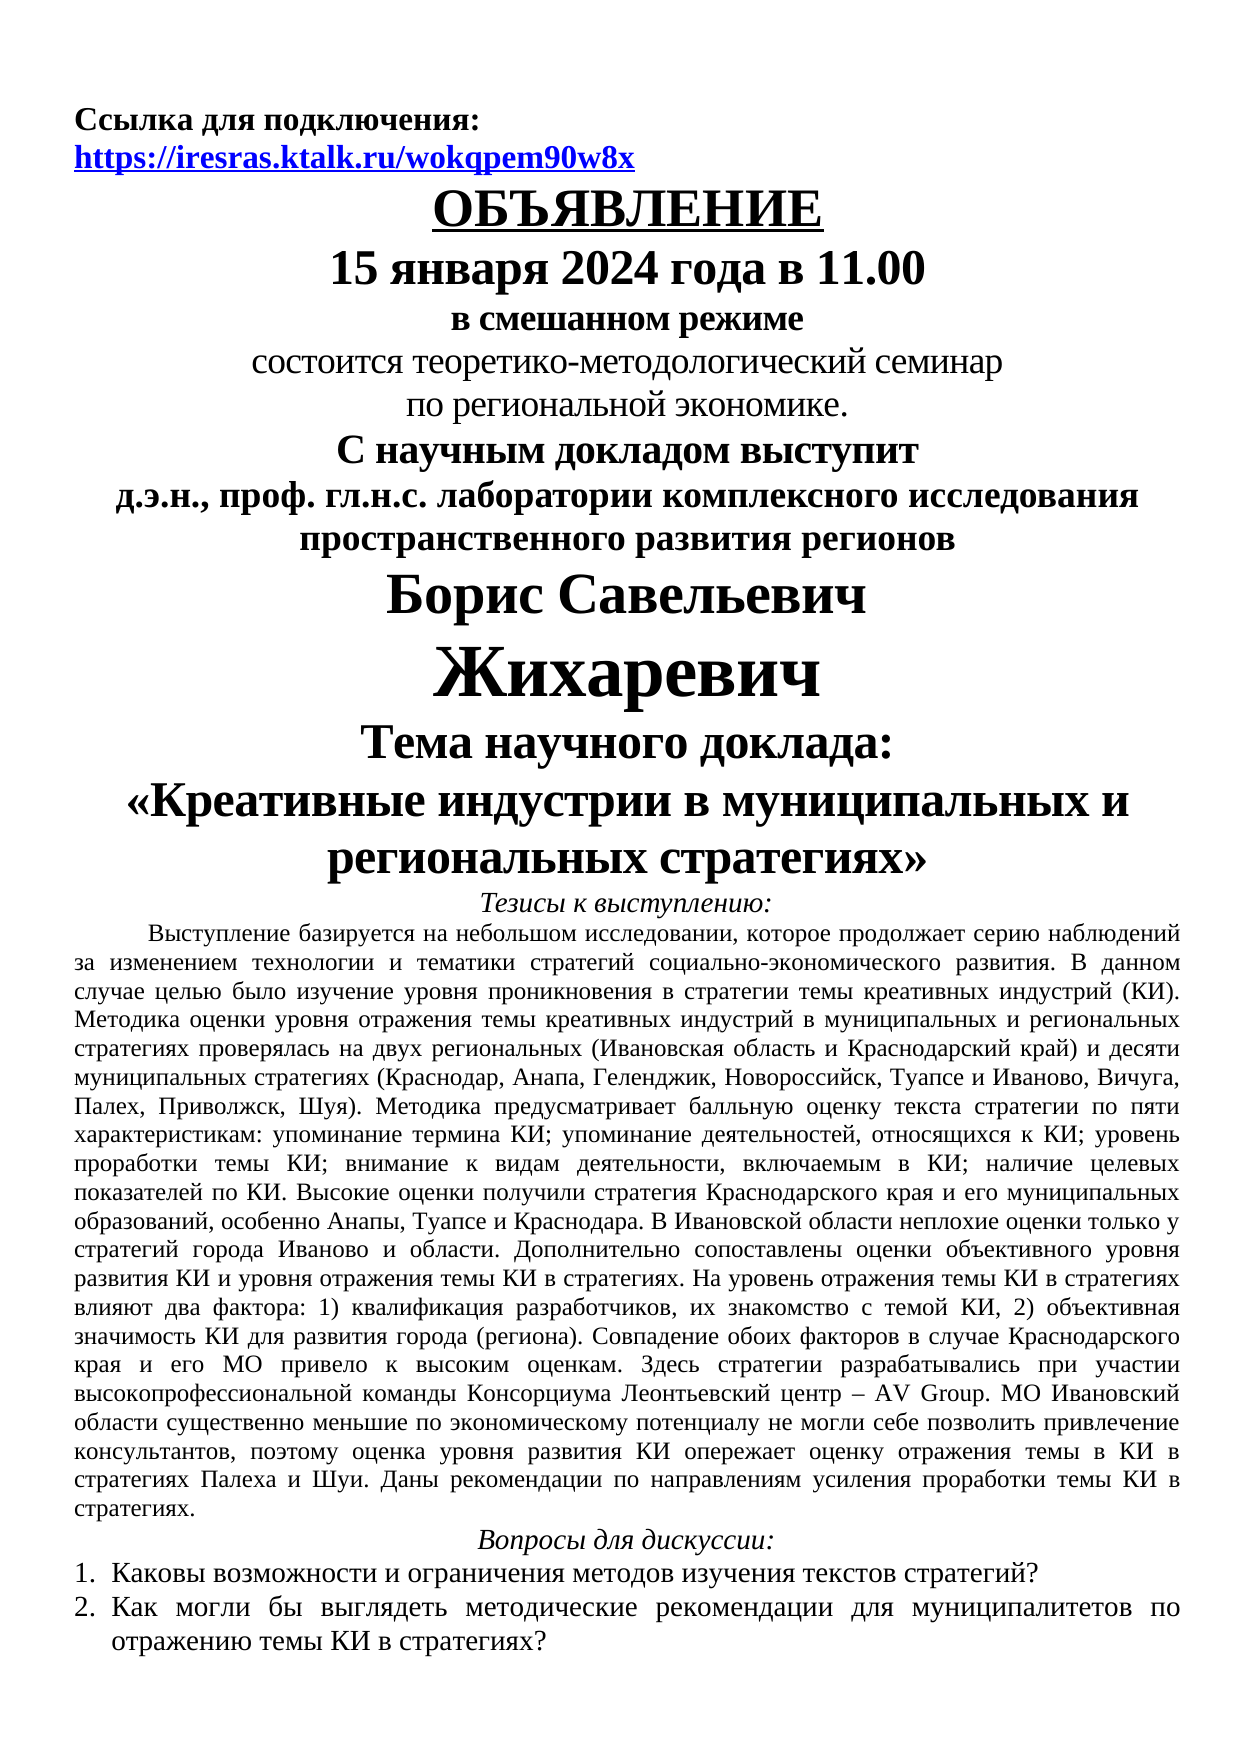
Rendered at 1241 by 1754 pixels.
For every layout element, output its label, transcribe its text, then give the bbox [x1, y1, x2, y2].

list Как могли бы выглядеть методические рекомендации для муниципалитетов по отражению темы КИ в стратегиях? [74, 1589, 1181, 1656]
text в смешанном режиме [74, 295, 1181, 338]
text Вопросы для дискуссии: [74, 1522, 1181, 1556]
text состоится теоретико-методологический семинар [74, 338, 1181, 382]
text Жихаревич [74, 626, 1181, 712]
text Тема научного доклада: [74, 712, 1181, 770]
text по региональной экономике. [74, 382, 1181, 425]
text С научным докладом выступит [74, 425, 1181, 473]
text д.э.н., проф. гл.н.с. лаборатории комплексного исследования пространственного развития регионов [74, 473, 1181, 559]
text 15 января 2024 года в 11.00 [74, 238, 1181, 295]
text Объявление [74, 176, 1181, 238]
text Выступление базируется на небольшом исследовании, которое продолжает серию наблюдений за изменением технологии и тематики стратегий социально-экономического развития. В данном случае целью было изучение уровня проникновения в стратегии темы креативных индустрий (КИ). Методика оценки уровня отражения темы креативных индустрий в муниципальных и региональных стратегиях проверялась на двух региональных (Ивановская область и Краснодарский край) и десяти муниципальных стратегиях (Краснодар, Анапа, Геленджик, Новороссийск, Туапсе и Иваново, Вичуга, Палех, Приволжск, Шуя). Методика предусматривает балльную оценку текста стратегии по пяти характеристикам: упоминание термина КИ; упоминание деятельностей, относящихся к КИ; уровень проработки темы КИ; внимание к видам деятельности, включаемым в КИ; наличие целевых показателей по КИ. Высокие оценки получили стратегия Краснодарского края и его муниципальных образований, особенно Анапы, Туапсе и Краснодара. В Ивановской области неплохие оценки только у стратегий города Иваново и области. Дополнительно сопоставлены оценки объективного уровня развития КИ и уровня отражения темы КИ в стратегиях. На уровень отражения темы КИ в стратегиях влияют два фактора: 1) квалификация разработчиков, их знакомство с темой КИ, 2) объективная значимость КИ для развития города (региона). Совпадение обоих факторов в случае Краснодарского края и его МО привело к высоким оценкам. Здесь стратегии разрабатывались при участии высокопрофессиональной команды Консорциума Леонтьевский центр – AV Group. МО Ивановский области существенно меньшие по экономическому потенциалу не могли себе позволить привлечение консультантов, поэтому оценка уровня развития КИ опережает оценку отражения темы в КИ в стратегиях Палеха и Шуи. Даны рекомендации по направлениям усиления проработки темы КИ в стратегиях. [74, 918, 1181, 1522]
text Борис Савельевич [74, 559, 1181, 626]
text Тезисы к выступлению: [74, 885, 1181, 918]
list Каковы возможности и ограничения методов изучения текстов стратегий? [74, 1556, 1181, 1589]
text «Креативные индустрии в муниципальных и региональных стратегиях» [74, 770, 1181, 885]
text Ссылка для подключения: https://iresras.ktalk.ru/wokqpem90w8x [74, 99, 1181, 176]
